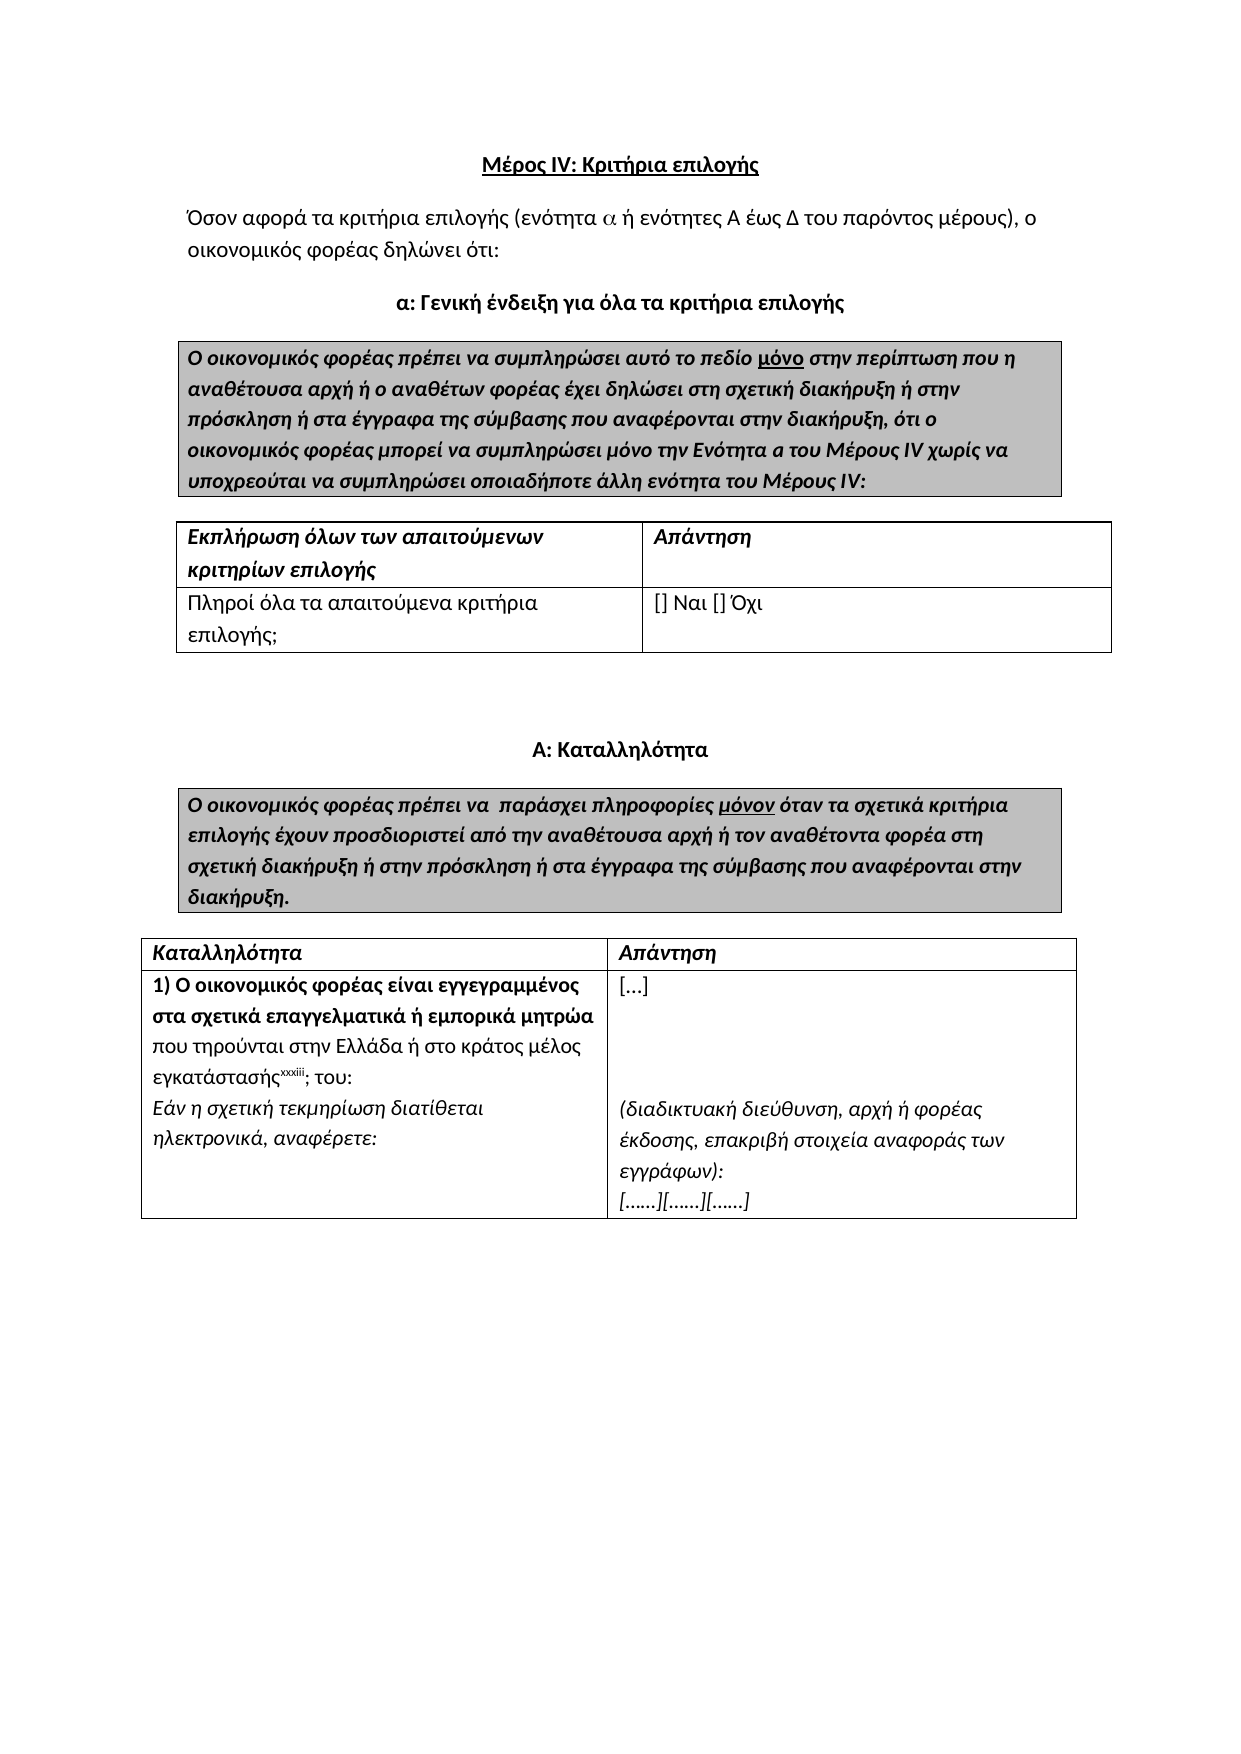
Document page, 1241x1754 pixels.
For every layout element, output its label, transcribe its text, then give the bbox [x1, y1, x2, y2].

text Ο οικονομικός φορέας πρέπει να παράσχει πληροφορίες μόνον όταν τα σχετικά κριτήρια επιλογής έχουν προσδιοριστεί από την αναθέτουσα αρχή ή τον αναθέτοντα φορέα στη σχετική διακήρυξη ή στην πρόσκληση ή στα έγγραφα της σύμβασης που αναφέρονται στην διακήρυξη. [179, 789, 1061, 912]
table_cell Πληροί όλα τα απαιτούμενα κριτήρια επιλογής; [177, 588, 642, 652]
text Α: Καταλληλότητα [187, 735, 1053, 763]
text Ο οικονομικός φορέας πρέπει να συμπληρώσει αυτό το πεδίο μόνο στην περίπτωση που η αναθέτουσα αρχή ή ο αναθέτων φορέας έχει δηλώσει στη σχετική διακήρυξη ή στην πρόσκληση ή στα έγγραφα της σύμβασης που αναφέρονται στην διακήρυξη, ότι ο οικονομικός φορέας μπορεί να συμπληρώσει μόνο την Ενότητα a του Μέρους ΙV χωρίς να υποχρεούται να συμπληρώσει οποιαδήποτε άλλη ενότητα του Μέρους ΙV: [179, 342, 1061, 496]
text Όσον αφορά τα κριτήρια επιλογής (ενότητα  ή ενότητες Α έως Δ του παρόντος μέρους), ο οικονομικός φορέας δηλώνει ότι: [187, 203, 1053, 263]
table_header Απάντηση [643, 523, 1111, 587]
text Μέρος IV: Κριτήρια επιλογής [187, 150, 1053, 178]
table_cell […] (διαδικτυακή διεύθυνση, αρχή ή φορέας έκδοσης, επακριβή στοιχεία αναφοράς των εγγράφων): [……][……][……] [608, 971, 1076, 1218]
table_header Καταλληλότητα [142, 939, 607, 970]
table_header Απάντηση [608, 939, 1076, 970]
table_cell 1) Ο οικονομικός φορέας είναι εγγεγραμμένος στα σχετικά επαγγελματικά ή εμπορικά μητρώα που τηρούνται στην Ελλάδα ή στο κράτος μέλος εγκατάστασής; του: Εάν η σχετική τεκμηρίωση διατίθεται ηλεκτρονικά, αναφέρετε: [142, 971, 607, 1218]
text α: Γενική ένδειξη για όλα τα κριτήρια επιλογής [187, 288, 1053, 316]
table_header Εκπλήρωση όλων των απαιτούμενων κριτηρίων επιλογής [177, 523, 642, 587]
table_cell [] Ναι [] Όχι [643, 588, 1111, 652]
